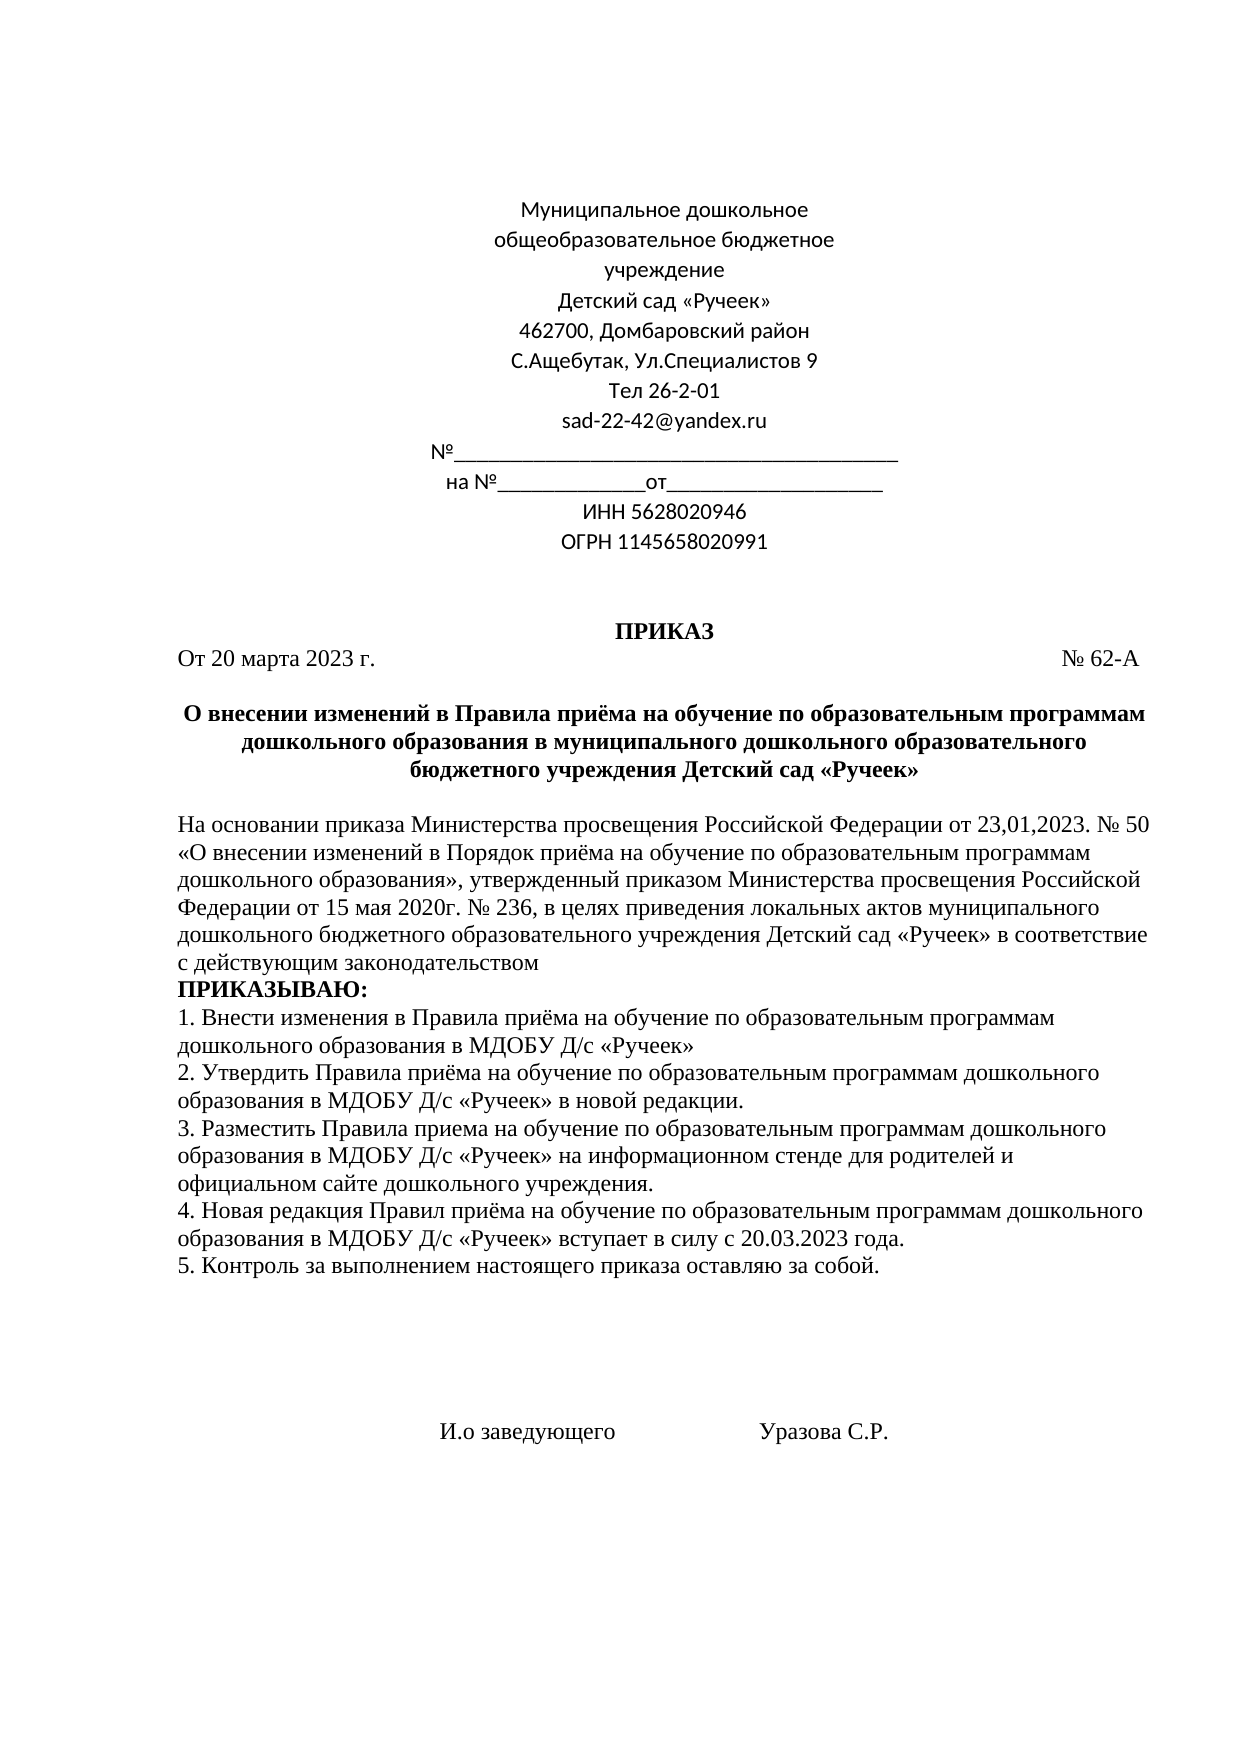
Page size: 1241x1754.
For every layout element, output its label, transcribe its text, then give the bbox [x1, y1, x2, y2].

text ПРИКАЗ [177, 617, 1152, 644]
text Тел 26-2-01 [177, 376, 1152, 404]
text ПРИКАЗЫВАЮ: [177, 976, 1152, 1003]
text учреждение [177, 256, 1152, 284]
text ОГРН 1145658020991 [177, 527, 1152, 556]
text №_______________________________________ [177, 437, 1152, 465]
text И.о заведующего Уразова С.Р. [177, 1417, 1152, 1445]
text sad-22-42@yandex.ru [177, 407, 1152, 435]
text 1. Внести изменения в Правила приёма на обучение по образовательным программам дошкольного образования в МДОБУ Д/с «Ручеек» [177, 1003, 1152, 1058]
text 462700, Домбаровский район [177, 316, 1152, 344]
text На основании приказа Министерства просвещения Российской Федерации от 23,01,2023. № 50 «О внесении изменений в Порядок приёма на обучение по образовательным программам дошкольного образования», утвержденный приказом Министерства просвещения Российской Федерации от 15 мая 2020г. № 236, в целях приведения локальных актов муниципального дошкольного бюджетного образовательного учреждения Детский сад «Ручеек» в соответствие с действующим законодательством [177, 810, 1152, 976]
text О внесении изменений в Правила приёма на обучение по образовательным программам дошкольного образования в муниципального дошкольного образовательного бюджетного учреждения Детский сад «Ручеек» [177, 699, 1152, 782]
text на №_____________от___________________ [177, 467, 1152, 495]
text ИНН 5628020946 [177, 497, 1152, 525]
text 3. Разместить Правила приема на обучение по образовательным программам дошкольного образования в МДОБУ Д/с «Ручеек» на информационном стенде для родителей и официальном сайте дошкольного учреждения. [177, 1113, 1152, 1196]
text Детский сад «Ручеек» [177, 286, 1152, 314]
text общеобразовательное бюджетное [177, 225, 1152, 253]
text 5. Контроль за выполнением настоящего приказа оставляю за собой. [177, 1252, 1152, 1279]
text 4. Новая редакция Правил приёма на обучение по образовательным программам дошкольного образования в МДОБУ Д/с «Ручеек» вступает в силу с 20.03.2023 года. [177, 1196, 1152, 1252]
text 2. Утвердить Правила приёма на обучение по образовательным программам дошкольного образования в МДОБУ Д/с «Ручеек» в новой редакции. [177, 1058, 1152, 1113]
text Муниципальное дошкольное [177, 195, 1152, 223]
text От 20 марта 2023 г. № 62-А [177, 644, 1152, 672]
text С.Ащебутак, Ул.Специалистов 9 [177, 346, 1152, 374]
